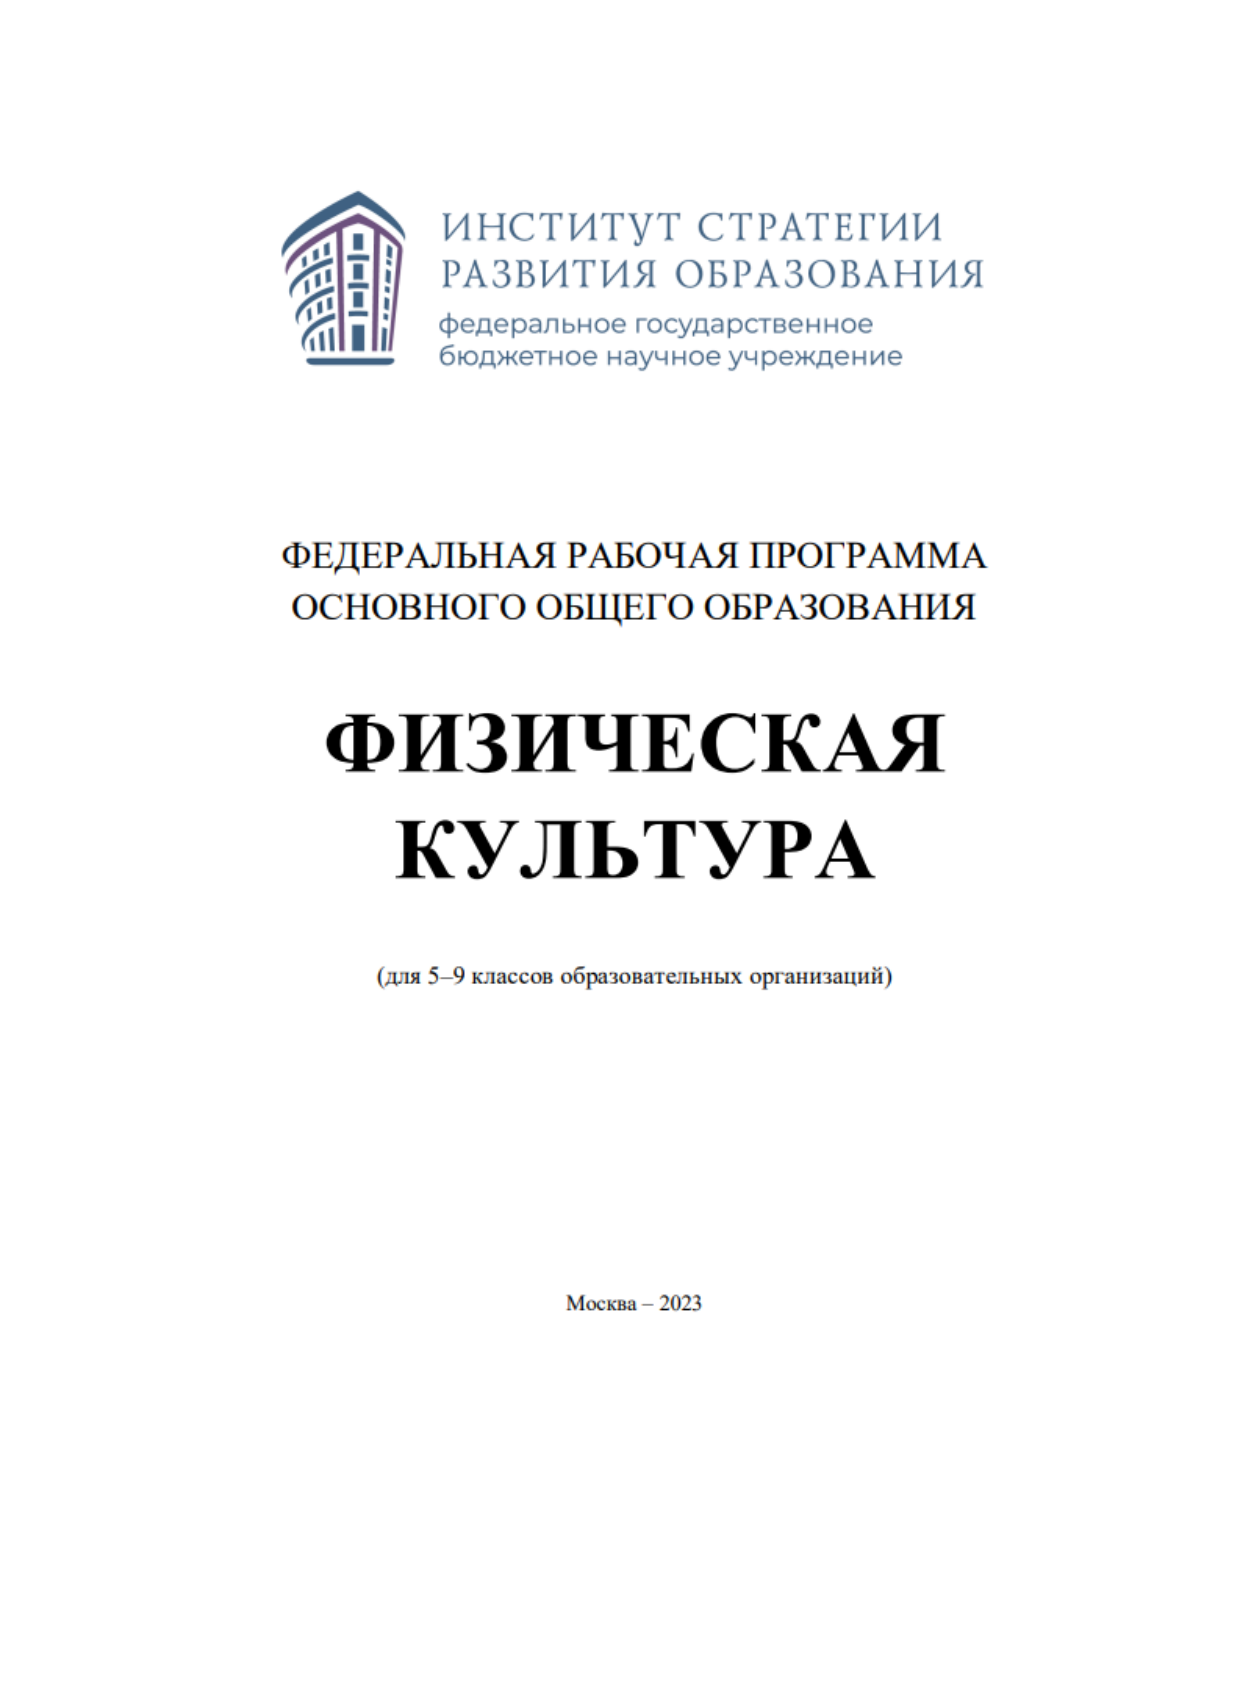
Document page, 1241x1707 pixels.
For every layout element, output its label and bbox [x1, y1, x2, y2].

picture [177, 118, 1087, 1395]
